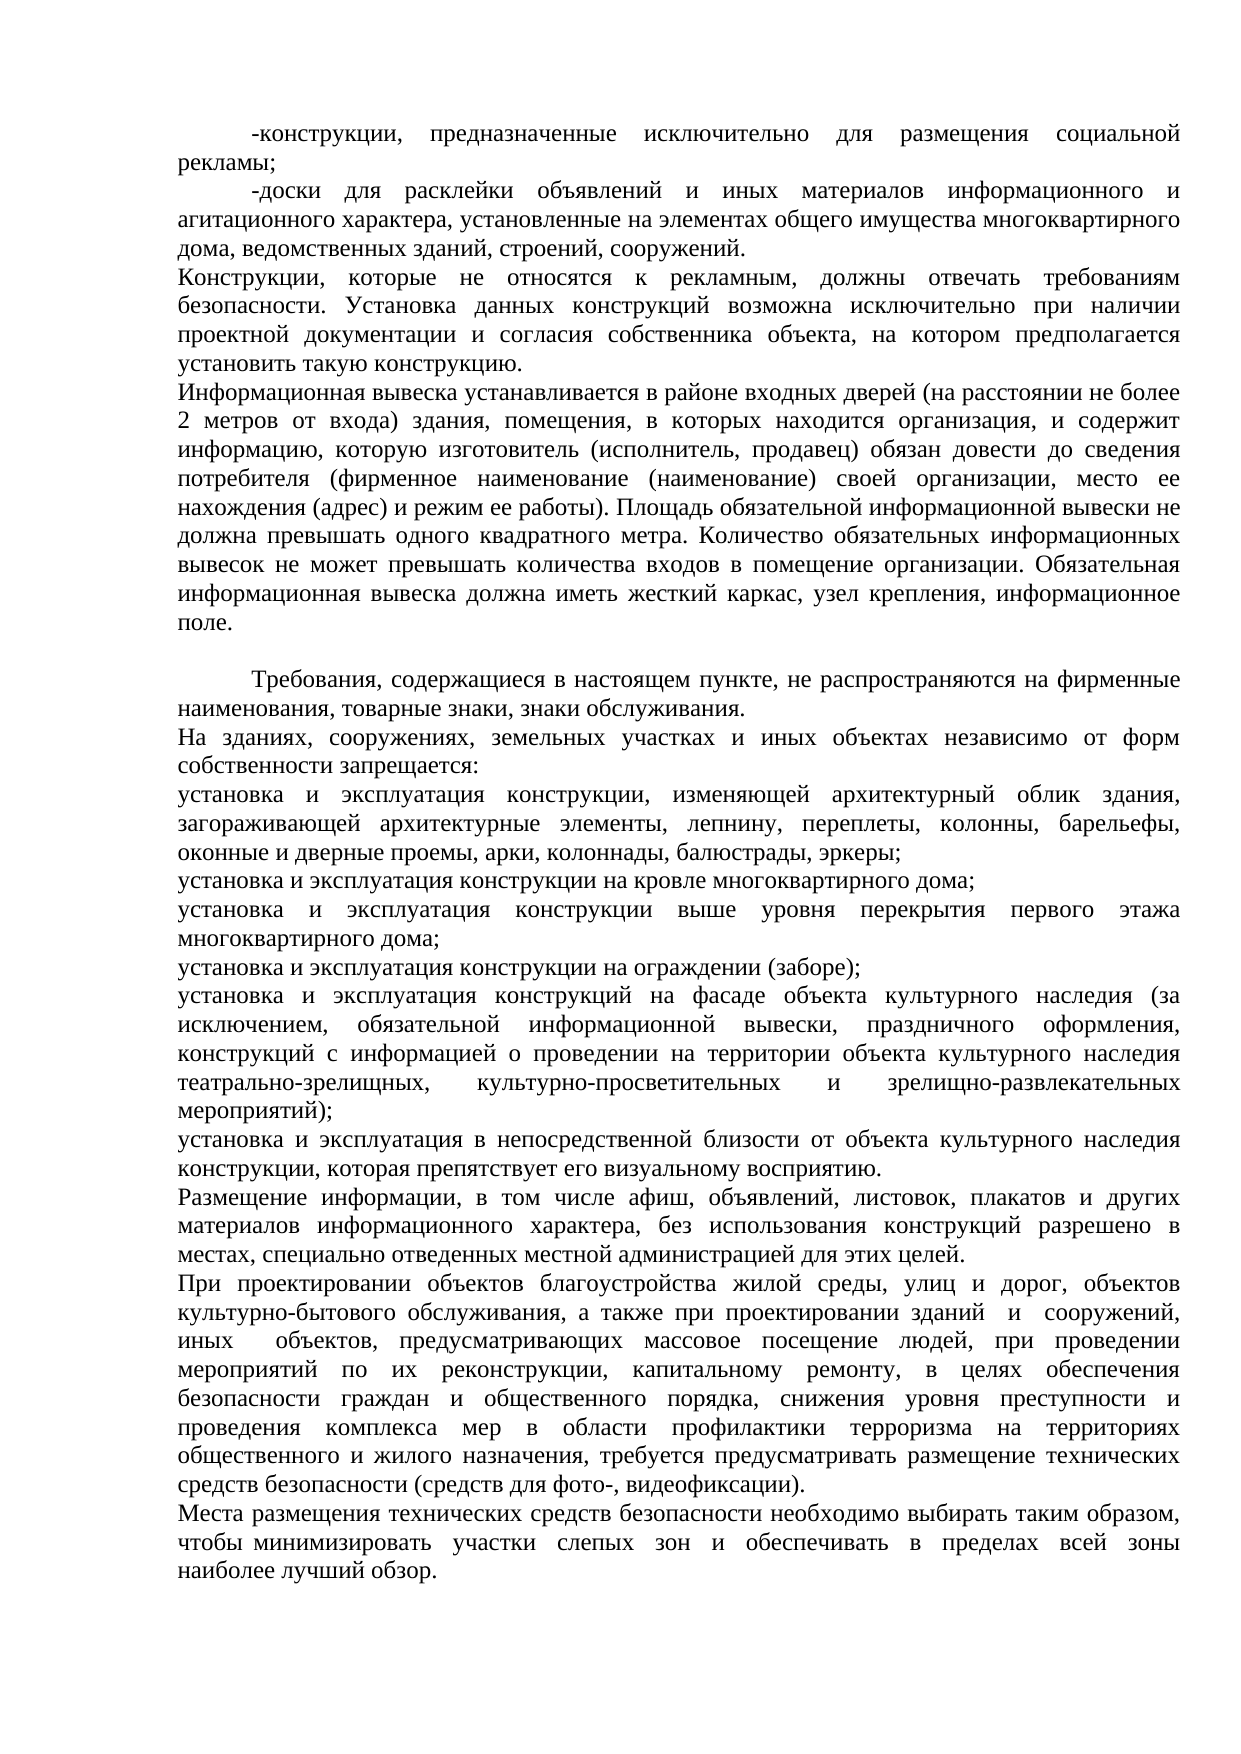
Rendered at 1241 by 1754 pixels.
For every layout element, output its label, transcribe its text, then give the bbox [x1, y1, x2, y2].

text -конструкции, предназначенные исключительно для размещения социальной рекламы; [177, 118, 1181, 176]
text установка и эксплуатация конструкции выше уровня перекрытия первого этажа многоквартирного дома; [177, 894, 1181, 952]
text -доски для расклейки объявлений и иных материалов информационного и агитационного характера, установленные на элементах общего имущества многоквартирного дома, ведомственных зданий, строений, сооружений. [177, 176, 1181, 262]
text При проектировании объектов благоустройства жилой среды, улиц и дорог, объектов культурно-бытового обслуживания, а также при проектировании зданий и сооружений, иных объектов, предусматривающих массовое посещение людей, при проведении мероприятий по их реконструкции, капитальному ремонту, в целях обеспечения безопасности граждан и общественного порядка, снижения уровня преступности и проведения комплекса мер в области профилактики терроризма на территориях общественного и жилого назначения, требуется предусматривать размещение технических средств безопасности (средств для фото-, видеофиксации). [177, 1268, 1181, 1498]
text Места размещения технических средств безопасности необходимо выбирать таким образом, чтобы минимизировать участки слепых зон и обеспечивать в пределах всей зоны наиболее лучший обзор. [177, 1498, 1181, 1584]
text Размещение информации, в том числе афиш, объявлений, листовок, плакатов и других материалов информационного характера, без использования конструкций разрешено в местах, специально отведенных местной администрацией для этих целей. [177, 1182, 1181, 1268]
text установка и эксплуатация конструкции, изменяющей архитектурный облик здания, загораживающей архитектурные элементы, лепнину, переплеты, колонны, барельефы, оконные и дверные проемы, арки, колоннады, балюстрады, эркеры; [177, 779, 1181, 866]
text установка и эксплуатация конструкции на кровле многоквартирного дома; [177, 866, 1181, 894]
text установка и эксплуатация в непосредственной близости от объекта культурного наследия конструкции, которая препятствует его визуальному восприятию. [177, 1124, 1181, 1182]
text Информационная вывеска устанавливается в районе входных дверей (на расстоянии не более 2 метров от входа) здания, помещения, в которых находится организация, и содержит информацию, которую изготовитель (исполнитель, продавец) обязан довести до сведения потребителя (фирменное наименование (наименование) своей организации, место ее нахождения (адрес) и режим ее работы). Площадь обязательной информационной вывески не должна превышать одного квадратного метра. Количество обязательных информационных вывесок не может превышать количества входов в помещение организации. Обязательная информационная вывеска должна иметь жесткий каркас, узел крепления, информационное поле. [177, 377, 1181, 636]
text установка и эксплуатация конструкций на фасаде объекта культурного наследия (за исключением, обязательной информационной вывески, праздничного оформления, конструкций с информацией о проведении на территории объекта культурного наследия театрально-зрелищных, культурно-просветительных и зрелищно-развлекательных мероприятий); [177, 981, 1181, 1124]
text Конструкции, которые не относятся к рекламным, должны отвечать требованиям безопасности. Установка данных конструкций возможна исключительно при наличии проектной документации и согласия собственника объекта, на котором предполагается установить такую конструкцию. [177, 262, 1181, 377]
text установка и эксплуатация конструкции на ограждении (заборе); [177, 952, 1181, 981]
text На зданиях, сооружениях, земельных участках и иных объектах независимо от форм собственности запрещается: [177, 722, 1181, 779]
text Требования, содержащиеся в настоящем пункте, не распространяются на фирменные наименования, товарные знаки, знаки обслуживания. [177, 664, 1181, 722]
